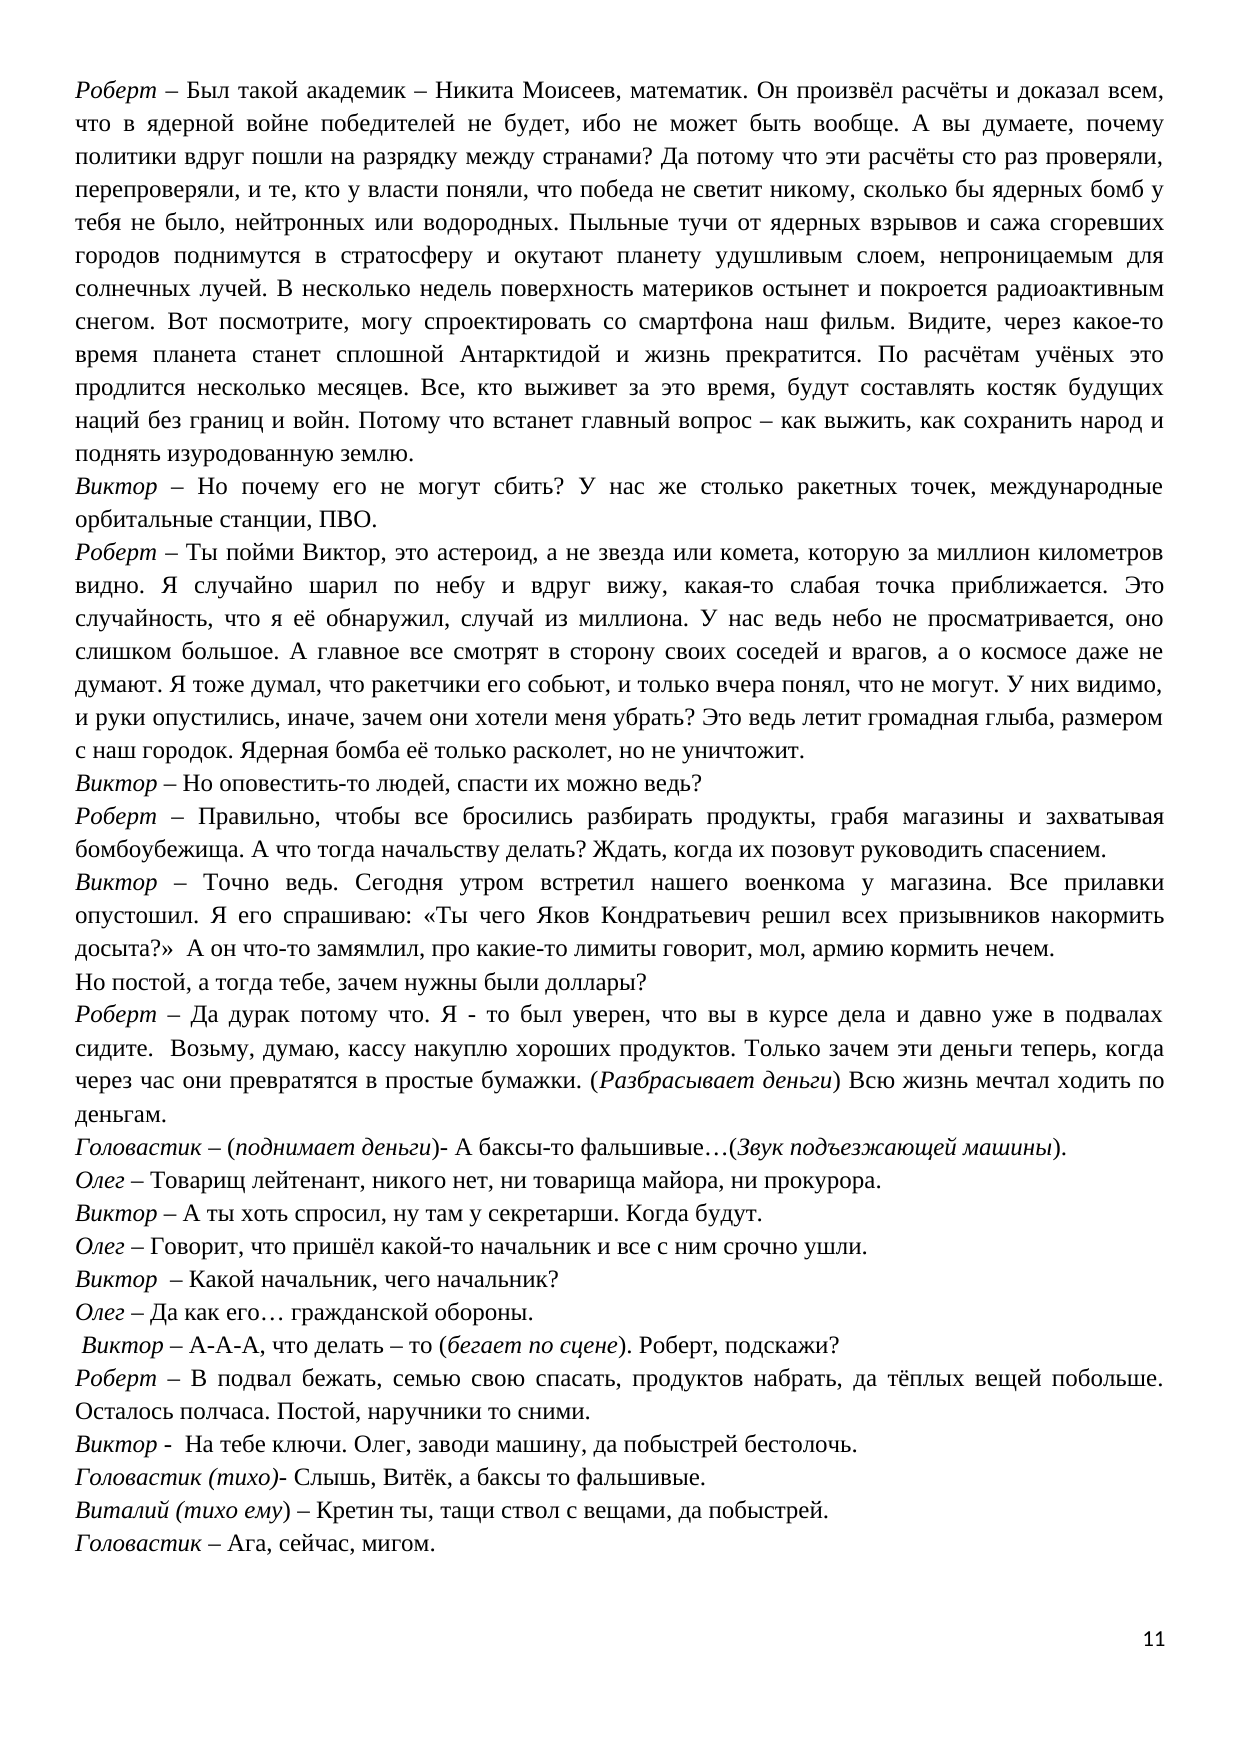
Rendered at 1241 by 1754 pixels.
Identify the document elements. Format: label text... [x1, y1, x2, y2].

text Виталий (тихо ему) – Кретин ты, тащи ствол с вещами, да побыстрей. [75, 1495, 1165, 1524]
text Олег – Говорит, что пришёл какой-то начальник и все с ним срочно ушли. [75, 1231, 1165, 1259]
text Роберт – Правильно, чтобы все бросились разбирать продукты, грабя магазины и захватывая бомбоубежища. А что тогда начальству делать? Ждать, когда их позовут руководить спасением. [75, 801, 1165, 863]
text Роберт – Ты пойми Виктор, это астероид, а не звезда или комета, которую за миллион километров видно. Я случайно шарил по небу и вдруг вижу, какая-то слабая точка приближается. Это случайность, что я её обнаружил, случай из миллиона. У нас ведь небо не просматривается, оно слишком большое. А главное все смотрят в сторону своих соседей и врагов, а о космосе даже не думают. Я тоже думал, что ракетчики его собьют, и только вчера понял, что не могут. У них видимо, и руки опустились, иначе, зачем они хотели меня убрать? Это ведь летит громадная глыба, размером с наш городок. Ядерная бомба её только расколет, но не уничтожит. [75, 537, 1165, 764]
text Виктор – Но почему его не могут сбить? У нас же столько ракетных точек, международные орбитальные станции, ПВО. [75, 471, 1165, 533]
text Головастик – Ага, сейчас, мигом. [75, 1528, 1165, 1557]
text Но постой, а тогда тебе, зачем нужны были доллары? [75, 967, 1165, 995]
text Роберт – Да дурак потому что. Я - то был уверен, что вы в курсе дела и давно уже в подвалах сидите. Возьму, думаю, кассу накуплю хороших продуктов. Только зачем эти деньги теперь, когда через час они превратятся в простые бумажки. (Разбрасывает деньги) Всю жизнь мечтал ходить по деньгам. [75, 999, 1165, 1127]
text Виктор – Точно ведь. Сегодня утром встретил нашего военкома у магазина. Все прилавки опустошил. Я его спрашиваю: «Ты чего Яков Кондратьевич решил всех призывников накормить досыта?» А он что-то замямлил, про какие-то лимиты говорит, мол, армию кормить нечем. [75, 867, 1165, 962]
text Олег – Да как его… гражданской обороны. [75, 1297, 1165, 1326]
text Головастик (тихо)- Слышь, Витёк, а баксы то фальшивые. [75, 1462, 1165, 1491]
text Роберт – Был такой академик – Никита Моисеев, математик. Он произвёл расчёты и доказал всем, что в ядерной войне победителей не будет, ибо не может быть вообще. А вы думаете, почему политики вдруг пошли на разрядку между странами? Да потому что эти расчёты сто раз проверяли, перепроверяли, и те, кто у власти поняли, что победа не светит никому, сколько бы ядерных бомб у тебя не было, нейтронных или водородных. Пыльные тучи от ядерных взрывов и сажа сгоревших городов поднимутся в стратосферу и окутают планету удушливым слоем, непроницаемым для солнечных лучей. В несколько недель поверхность материков остынет и покроется радиоактивным снегом. Вот посмотрите, могу спроектировать со смартфона наш фильм. Видите, через какое-то время планета станет сплошной Антарктидой и жизнь прекратится. По расчётам учёных это продлится несколько месяцев. Все, кто выживет за это время, будут составлять костяк будущих наций без границ и войн. Потому что встанет главный вопрос – как выжить, как сохранить народ и поднять изуродованную землю. [75, 75, 1165, 467]
text Виктор – Какой начальник, чего начальник? [75, 1264, 1165, 1292]
text Виктор – Но оповестить-то людей, спасти их можно ведь? [75, 768, 1165, 797]
text Виктор – А-А-А, что делать – то (бегает по сцене). Роберт, подскажи? [75, 1330, 1165, 1358]
text Виктор – А ты хоть спросил, ну там у секретарши. Когда будут. [75, 1198, 1165, 1226]
text Роберт – В подвал бежать, семью свою спасать, продуктов набрать, да тёплых вещей побольше. Осталось полчаса. Постой, наручники то сними. [75, 1363, 1165, 1424]
text Головастик – (поднимает деньги)- А баксы-то фальшивые…(Звук подъезжающей машины). [75, 1132, 1165, 1160]
text Виктор - На тебе ключи. Олег, заводи машину, да побыстрей бестолочь. [75, 1429, 1165, 1458]
text Олег – Товарищ лейтенант, никого нет, ни товарища майора, ни прокурора. [75, 1165, 1165, 1193]
